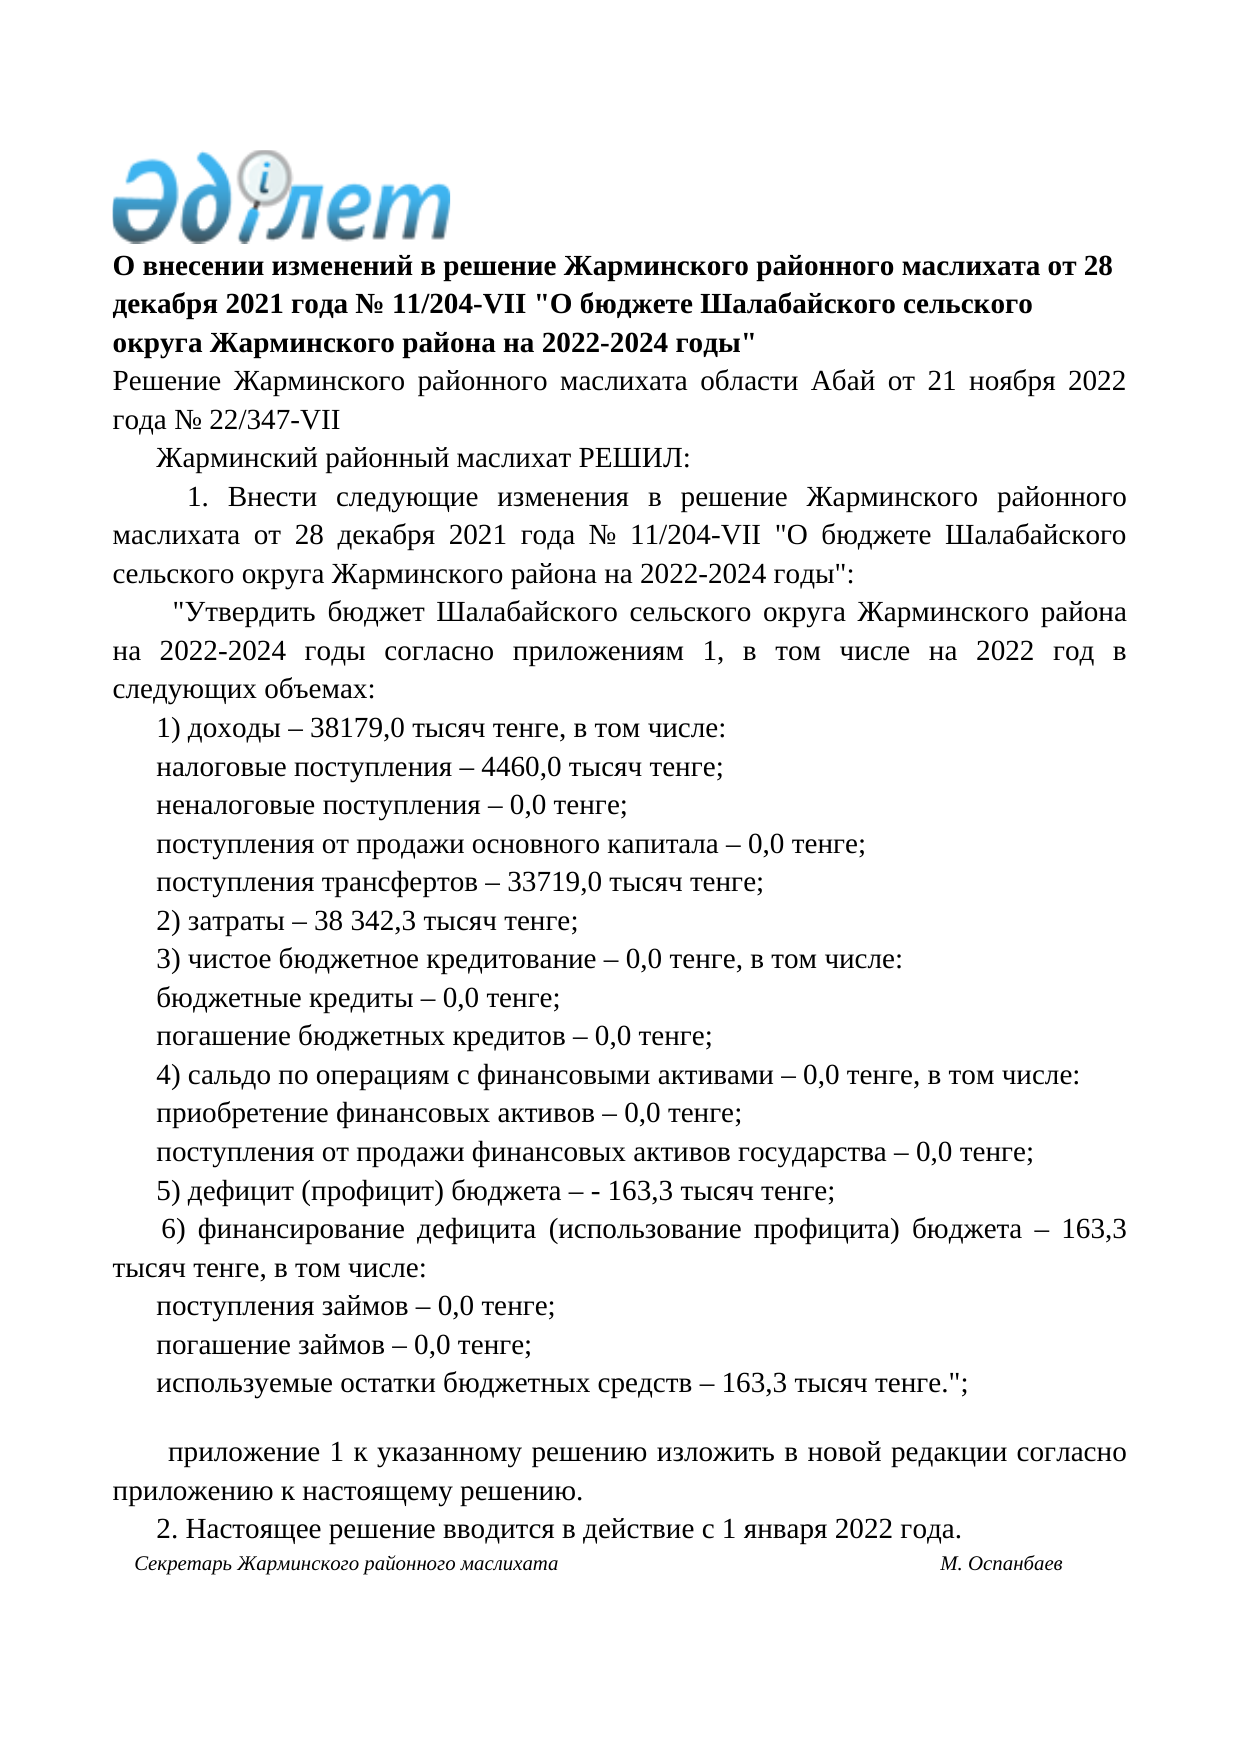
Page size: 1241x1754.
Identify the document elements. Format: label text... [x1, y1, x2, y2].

text неналоговые поступления – 0,0 тенге; [112, 787, 1128, 821]
text 6) финансирование дефицита (использование профицита) бюджета – 163,3 тысяч тенге, в том числе: [112, 1211, 1128, 1283]
text бюджетные кредиты – 0,0 тенге; [112, 980, 1128, 1013]
text "Утвердить бюджет Шалабайского сельского округа Жарминского района на 2022-2024 годы согласно приложениям 1, в том числе на 2022 год в следующих объемах: [112, 594, 1128, 705]
picture [112, 150, 451, 244]
text 2. Настоящее решение вводится в действие с 1 января 2022 года. [112, 1511, 1128, 1545]
table_header М. Оспанбаев [939, 1550, 1240, 1581]
text поступления трансфертов – 33719,0 тысяч тенге; [112, 864, 1128, 898]
table_header Секретарь Жарминского районного маслихата [101, 1550, 939, 1581]
text налоговые поступления – 4460,0 тысяч тенге; [112, 749, 1128, 782]
text 5) дефицит (профицит) бюджета – - 163,3 тысяч тенге; [112, 1173, 1128, 1206]
text Решение Жарминского районного маслихата области Абай от 21 ноября 2022 года № 22/347-VII [112, 363, 1128, 435]
text используемые остатки бюджетных средств – 163,3 тысяч тенге."; [112, 1365, 1128, 1399]
text приложение 1 к указанному решению изложить в новой редакции согласно приложению к настоящему решению. [112, 1434, 1128, 1506]
text погашение бюджетных кредитов – 0,0 тенге; [112, 1018, 1128, 1052]
text 1) доходы – 38179,0 тысяч тенге, в том числе: [112, 710, 1128, 744]
text 2) затраты – 38 342,3 тысяч тенге; [112, 903, 1128, 936]
text 4) сальдо по операциям с финансовыми активами – 0,0 тенге, в том числе: [112, 1057, 1128, 1091]
text 3) чистое бюджетное кредитование – 0,0 тенге, в том числе: [112, 941, 1128, 975]
text приобретение финансовых активов – 0,0 тенге; [112, 1096, 1128, 1129]
text 1. Внести следующие изменения в решение Жарминского районного маслихата от 28 декабря 2021 года № 11/204-VII "О бюджете Шалабайского сельского округа Жарминского района на 2022-2024 годы": [112, 479, 1128, 589]
text поступления от продажи финансовых активов государства – 0,0 тенге; [112, 1134, 1128, 1168]
text Жарминский районный маслихат РЕШИЛ: [112, 440, 1128, 474]
text О внесении изменений в решение Жарминского районного маслихата от 28 декабря 2021 года № 11/204-VII "О бюджете Шалабайского сельского округа Жарминского района на 2022-2024 годы" [112, 248, 1128, 358]
text поступления займов – 0,0 тенге; [112, 1288, 1128, 1322]
text погашение займов – 0,0 тенге; [112, 1327, 1128, 1360]
text поступления от продажи основного капитала – 0,0 тенге; [112, 826, 1128, 859]
